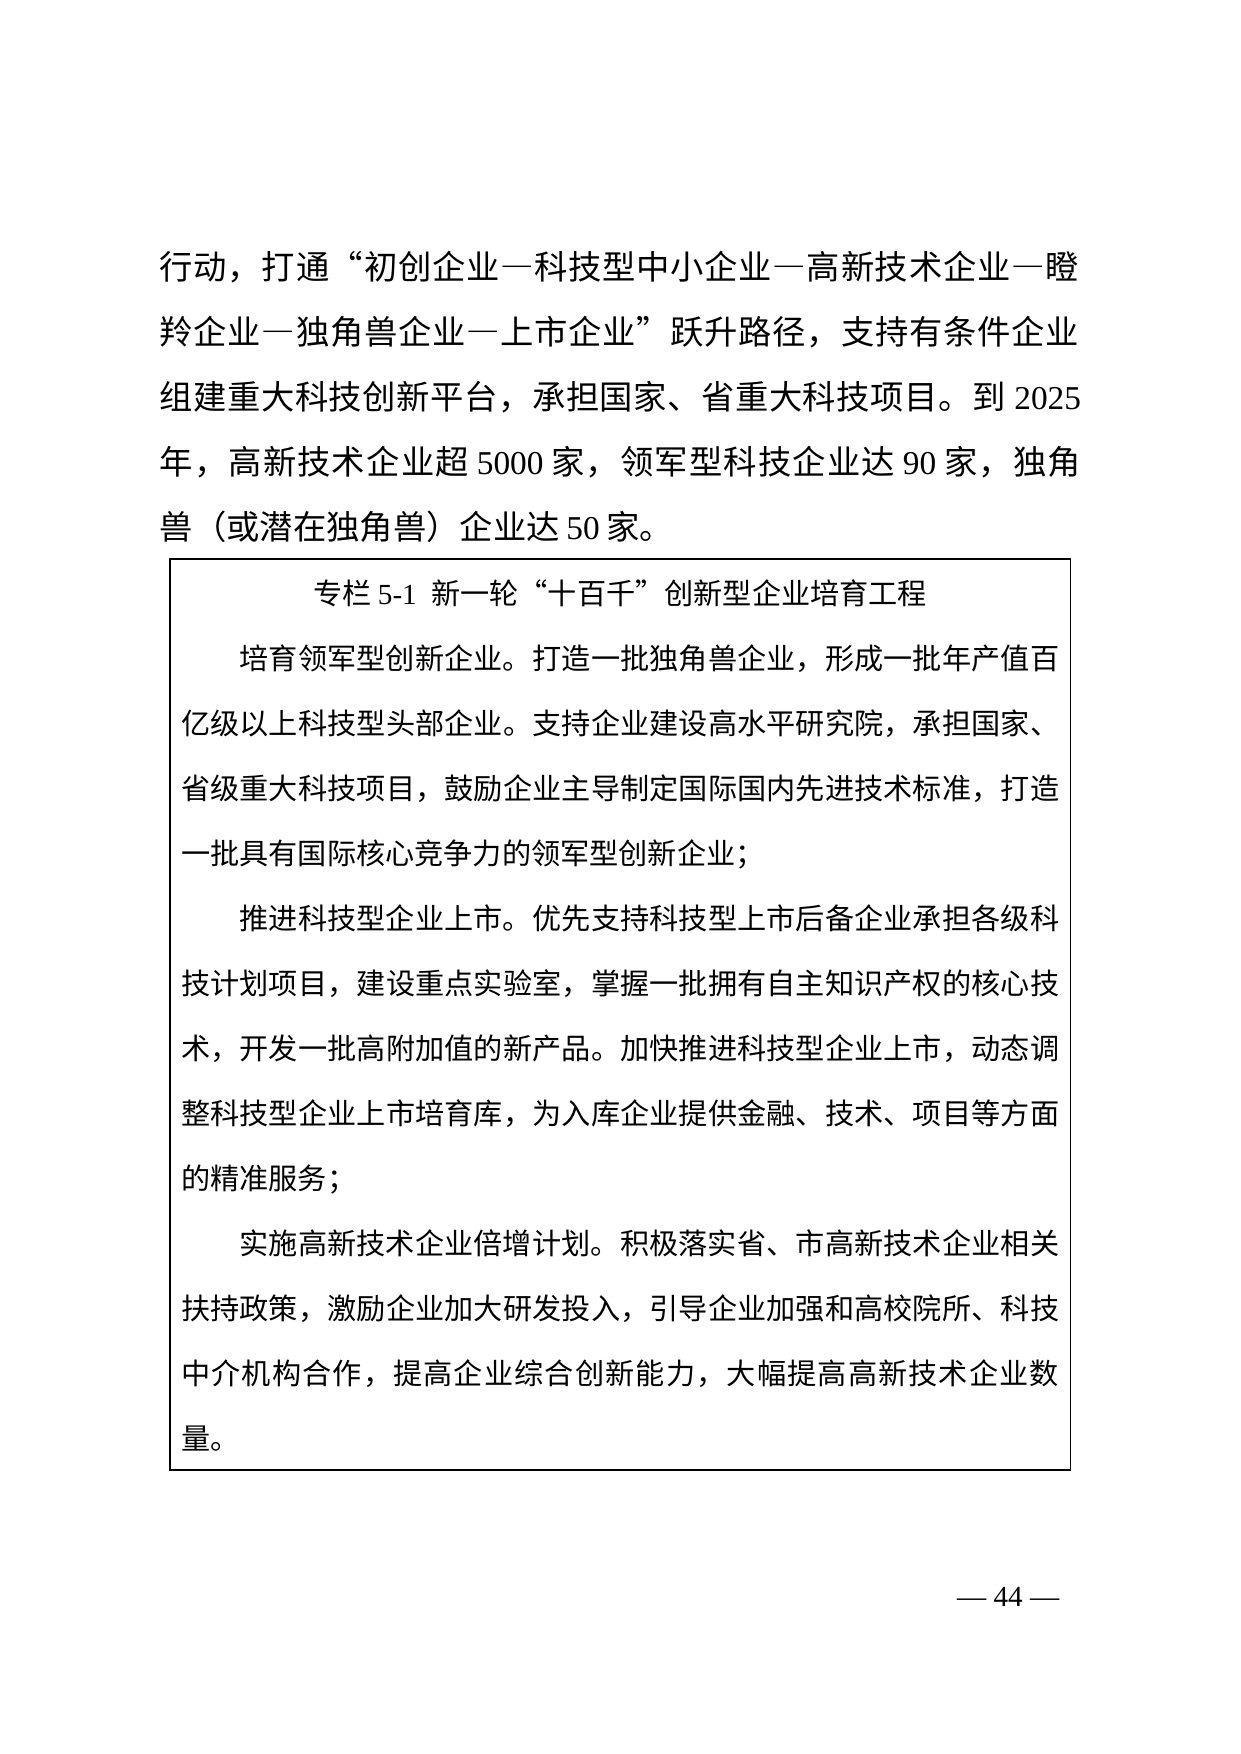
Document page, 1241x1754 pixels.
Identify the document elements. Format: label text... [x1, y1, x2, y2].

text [159, 233, 1081, 558]
table_header 专栏5-1 新一轮“十百千”创新型企业培育工程 培育领军型创新企业。打造一批独角兽企业，形成一批年产值百亿级以上科技型头部企业。支持企业建设高水平研究院，承担国家、省级重大科技项目，鼓励企业主导制定国际国内先进技术标准，打造一批具有国际核心竞争力的领军型创新企业； 推进科技型企业上市。优先支持科技型上市后备企业承担各级科技计划项目，建设重点实验室，掌握一批拥有自主知识产权的核心技术，开发一批高附加值的新产品。加快推进科技型企业上市，动态调整科技型企业上市培育库，为入库企业提供金融、技术、项目等方面的精准服务； 实施高新技术企业倍增计划。积极落实省、市高新技术企业相关扶持政策，激励企业加大研发投入，引导企业加强和高校院所、科技中介机构合作，提高企业综合创新能力，大幅提高高新技术企业数量。 [171, 560, 1070, 1469]
